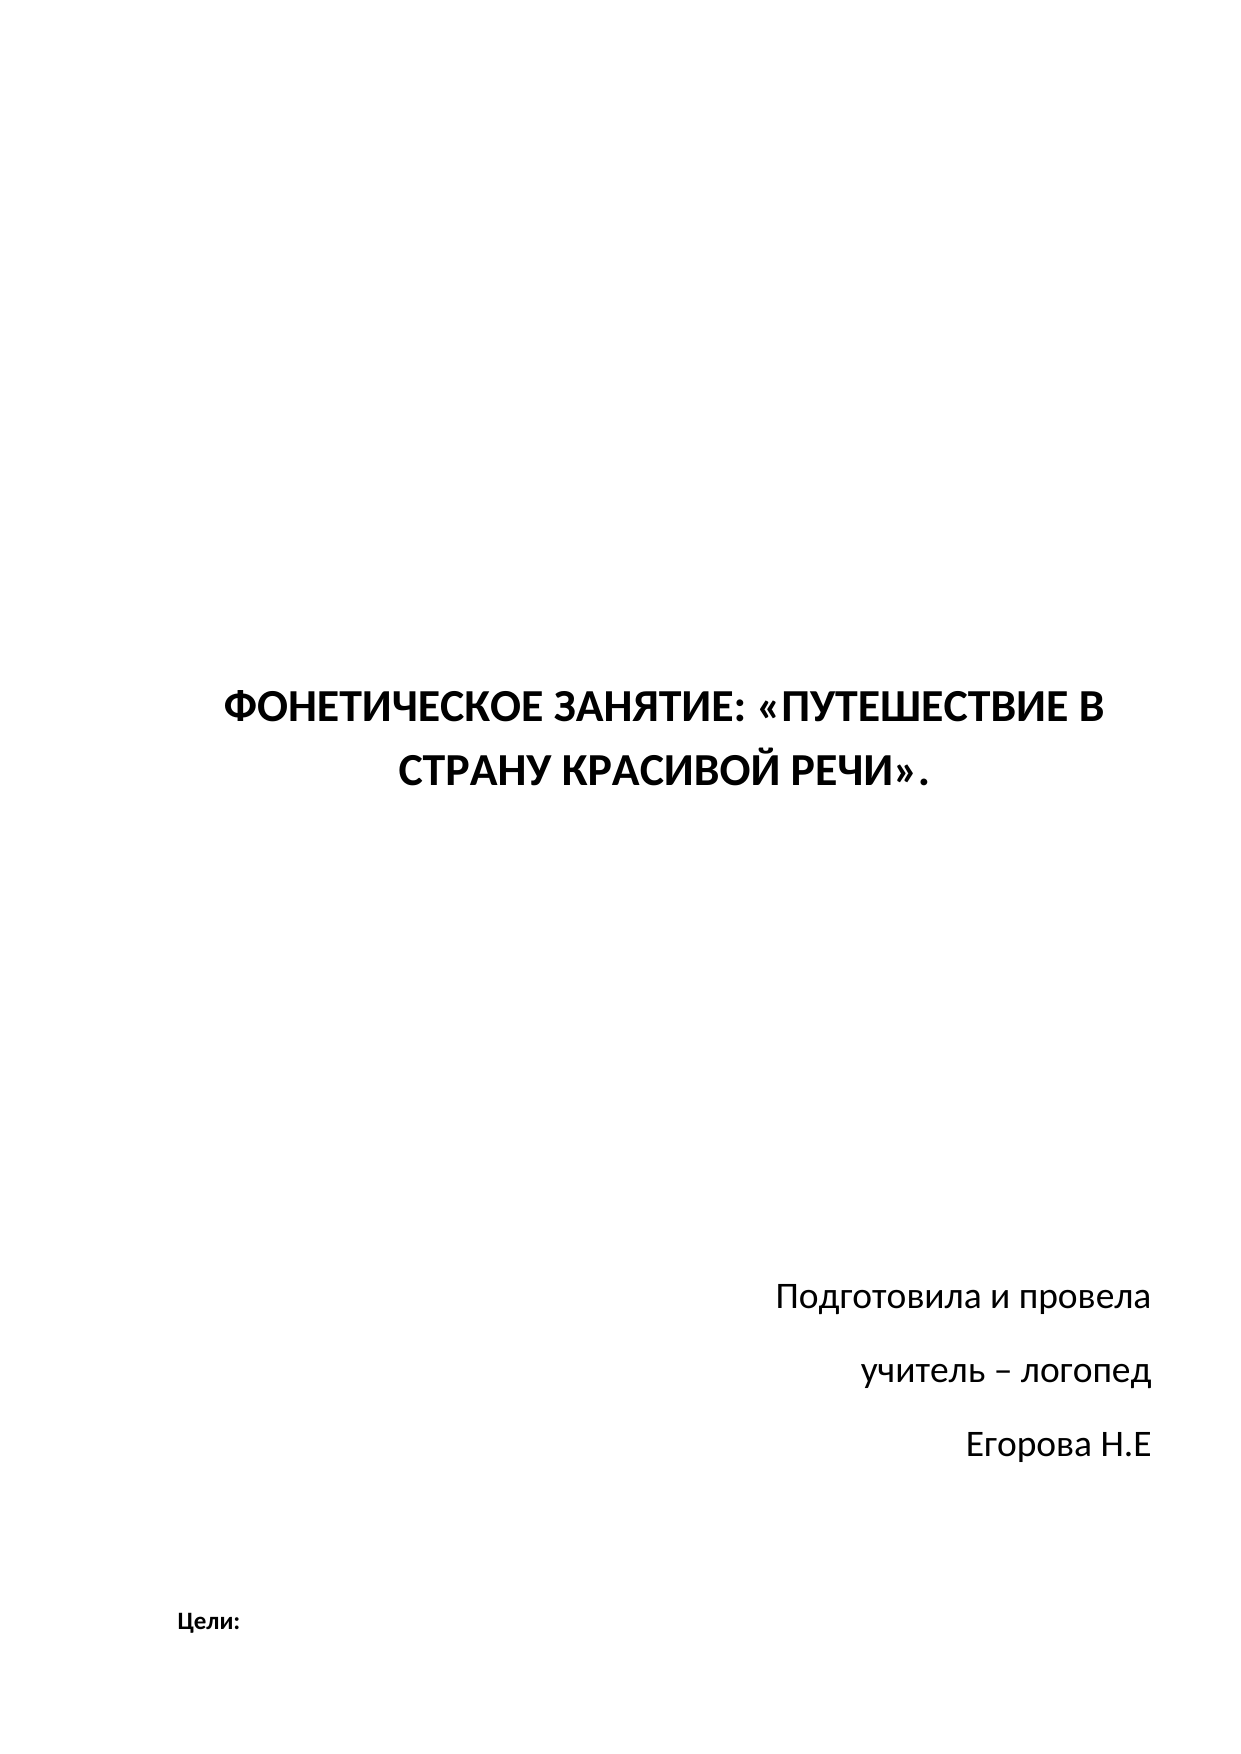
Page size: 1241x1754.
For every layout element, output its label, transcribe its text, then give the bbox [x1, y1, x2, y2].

text учитель – логопед [177, 1346, 1152, 1392]
text Подготовила и провела [177, 1272, 1152, 1318]
text Цели: [177, 1605, 1152, 1635]
text Егорова Н.Е [177, 1419, 1152, 1465]
text ФОНЕТИЧЕСКОЕ ЗАНЯТИЕ: «ПУТЕШЕСТВИЕ В СТРАНУ КРАСИВОЙ РЕЧИ». [177, 676, 1152, 797]
